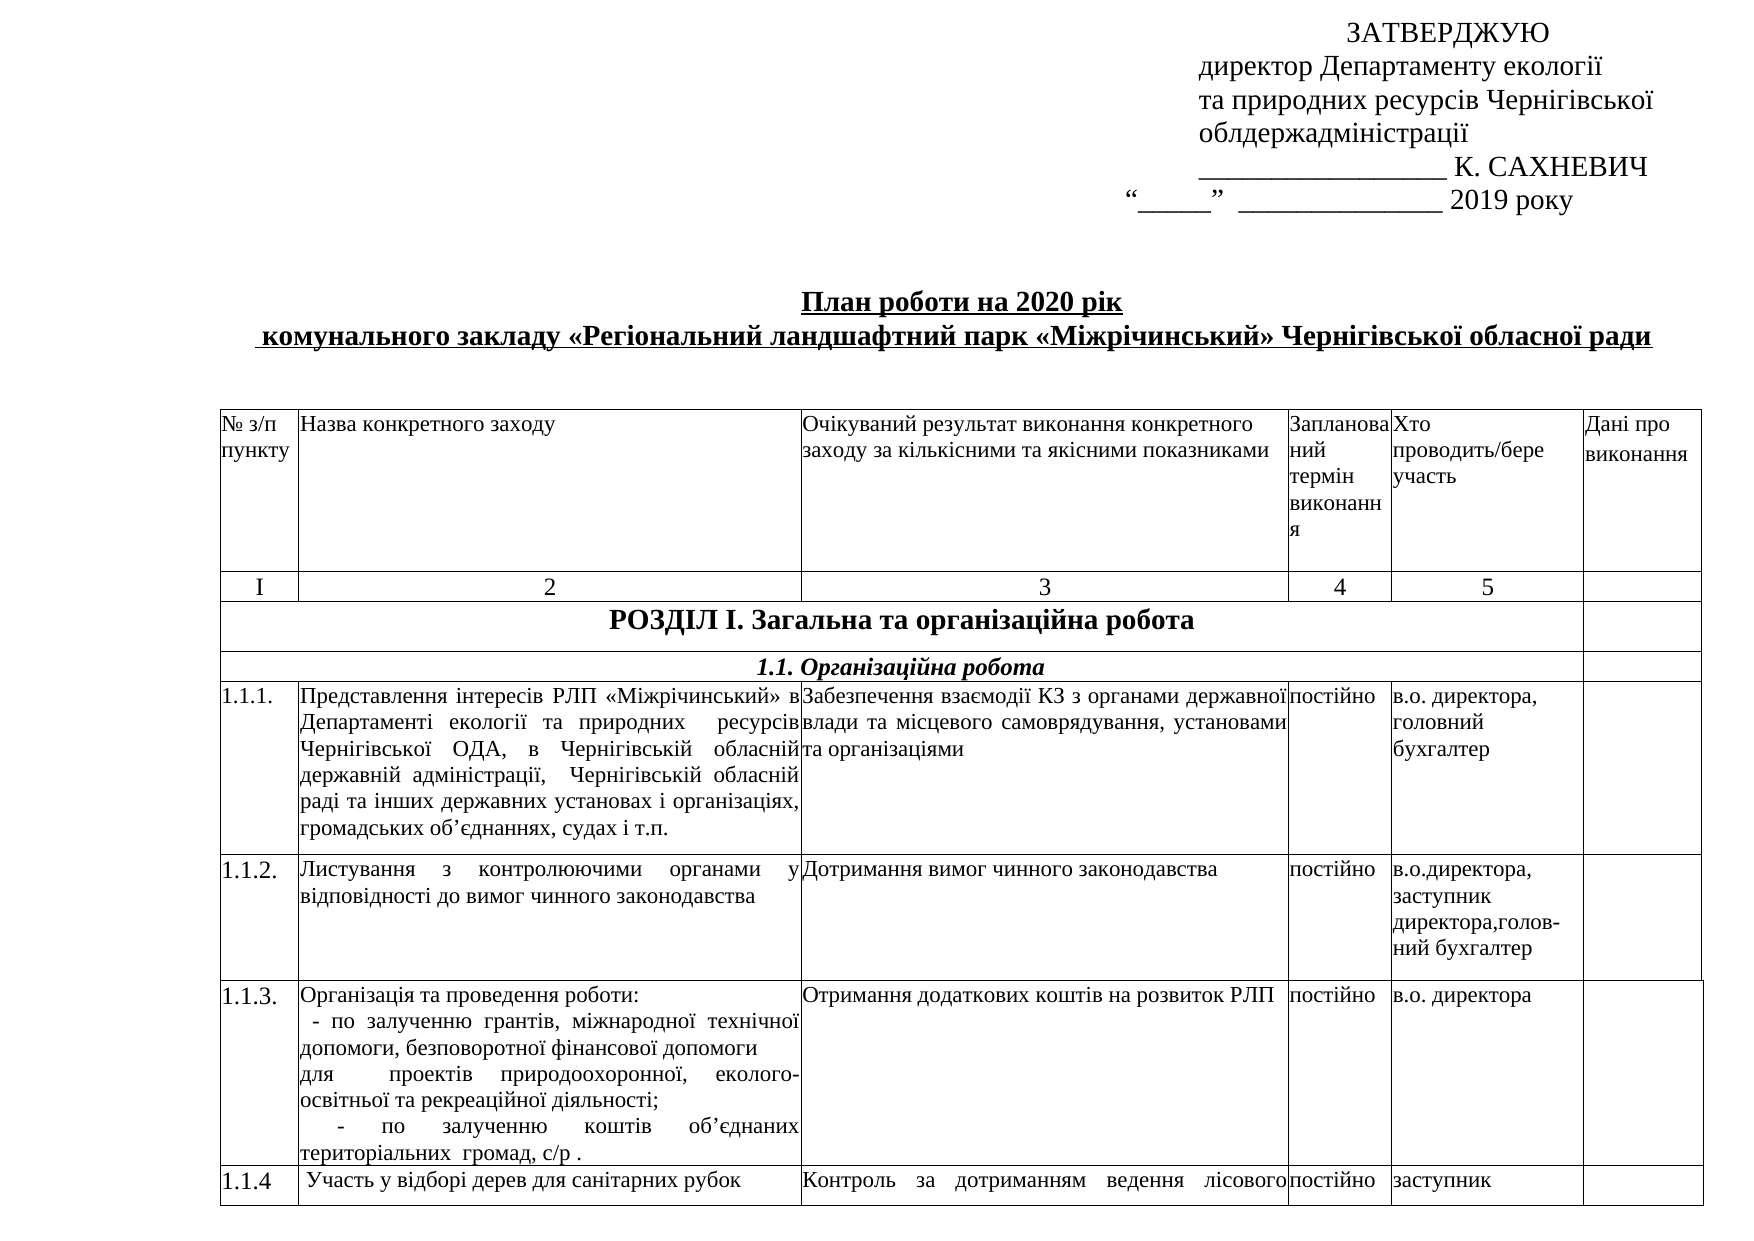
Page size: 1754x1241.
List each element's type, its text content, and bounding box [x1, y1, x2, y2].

table_cell [1584, 572, 1701, 601]
text облдержадміністрації [240, 115, 1683, 149]
text комунального закладу «Регіональний ландшафтний парк «Міжрічинський» Чернігівської обласної ради [240, 318, 1683, 351]
text _________________ К. САХНЕВИЧ [240, 149, 1683, 182]
table_cell 3 [802, 572, 1288, 601]
table_cell 1.1.1. [221, 682, 298, 854]
text директор Департаменту екології [609, 48, 1683, 82]
table_cell 1.1.3. [221, 981, 298, 1165]
table_cell РОЗДІЛ І. Загальна та організаційна робота [221, 602, 1583, 651]
table_cell [1584, 1166, 1703, 1205]
table_cell І [221, 572, 298, 601]
text ЗАТВЕРДЖУЮ [1272, 15, 1683, 48]
table_cell постійно [1289, 1166, 1391, 1205]
table_cell заступник директора [1392, 1166, 1583, 1205]
table_cell в.о. директора, головний бухгалтер [1392, 682, 1583, 854]
table_header Назва конкретного заходу [299, 410, 801, 571]
text “_____” ______________ 2019 року [240, 182, 1683, 216]
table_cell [299, 1166, 801, 1205]
table_cell Організація та проведення роботи: - по залученню грантів, міжнародної технічної допомоги, безповоротної фінансової допомоги для проектів природоохоронної, еколого-освітньої та рекреаційної діяльності; - по залученню коштів об’єднаних територіальних громад, с/р . [299, 981, 801, 1165]
table_cell постійно [1289, 981, 1391, 1165]
table_cell 1.1.2. [221, 855, 298, 980]
table_cell [1584, 652, 1701, 681]
table_cell [1584, 981, 1703, 1165]
table_cell [1584, 682, 1701, 854]
table_cell в.о. директора [1392, 981, 1583, 1165]
table_header Хто проводить/бере участь [1392, 410, 1583, 571]
table_cell 5 [1392, 572, 1583, 601]
table_header Очікуваний результат виконання конкретного заходу за кількісними та якісними показниками [802, 410, 1288, 571]
table_cell постійно [1289, 855, 1391, 980]
table_cell 4 [1289, 572, 1391, 601]
table_cell постійно [1289, 682, 1391, 854]
table_cell Забезпечення взаємодії КЗ з органами державної влади та місцевого самоврядування, установами та організаціями [802, 682, 1288, 854]
text та природних ресурсів Чернігівської [240, 82, 1683, 115]
table_header № з/п пункту [221, 410, 298, 571]
table_cell 1.1.4 [221, 1166, 298, 1205]
table_cell в.о.директора, заступник директора,голов-ний бухгалтер [1392, 855, 1583, 980]
table_cell [1584, 855, 1701, 980]
table_header Дані про виконання [1584, 410, 1701, 571]
table_cell Отримання додаткових коштів на розвиток РЛП [802, 981, 1288, 1165]
table_cell Дотримання вимог чинного законодавства [802, 855, 1288, 980]
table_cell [802, 1166, 1288, 1205]
table_cell 2 [299, 572, 801, 601]
table_cell Листування з контролюючими органами у відповідності до вимог чинного законодавства [299, 855, 801, 980]
table_header Запланований термін виконання [1289, 410, 1391, 571]
table_cell Представлення інтересів РЛП «Міжрічинський» в Департаменті екології та природних ресурсів Чернігівської ОДА, в Чернігівській обласній державній адміністрації, Чернігівській обласній раді та інших державних установах і організаціях, громадських об’єднаннях, судах і т.п. [299, 682, 801, 854]
text План роботи на 2020 рік [240, 284, 1683, 318]
table_cell [1584, 602, 1701, 651]
table_cell 1.1. Організаційна робота [221, 652, 1583, 681]
